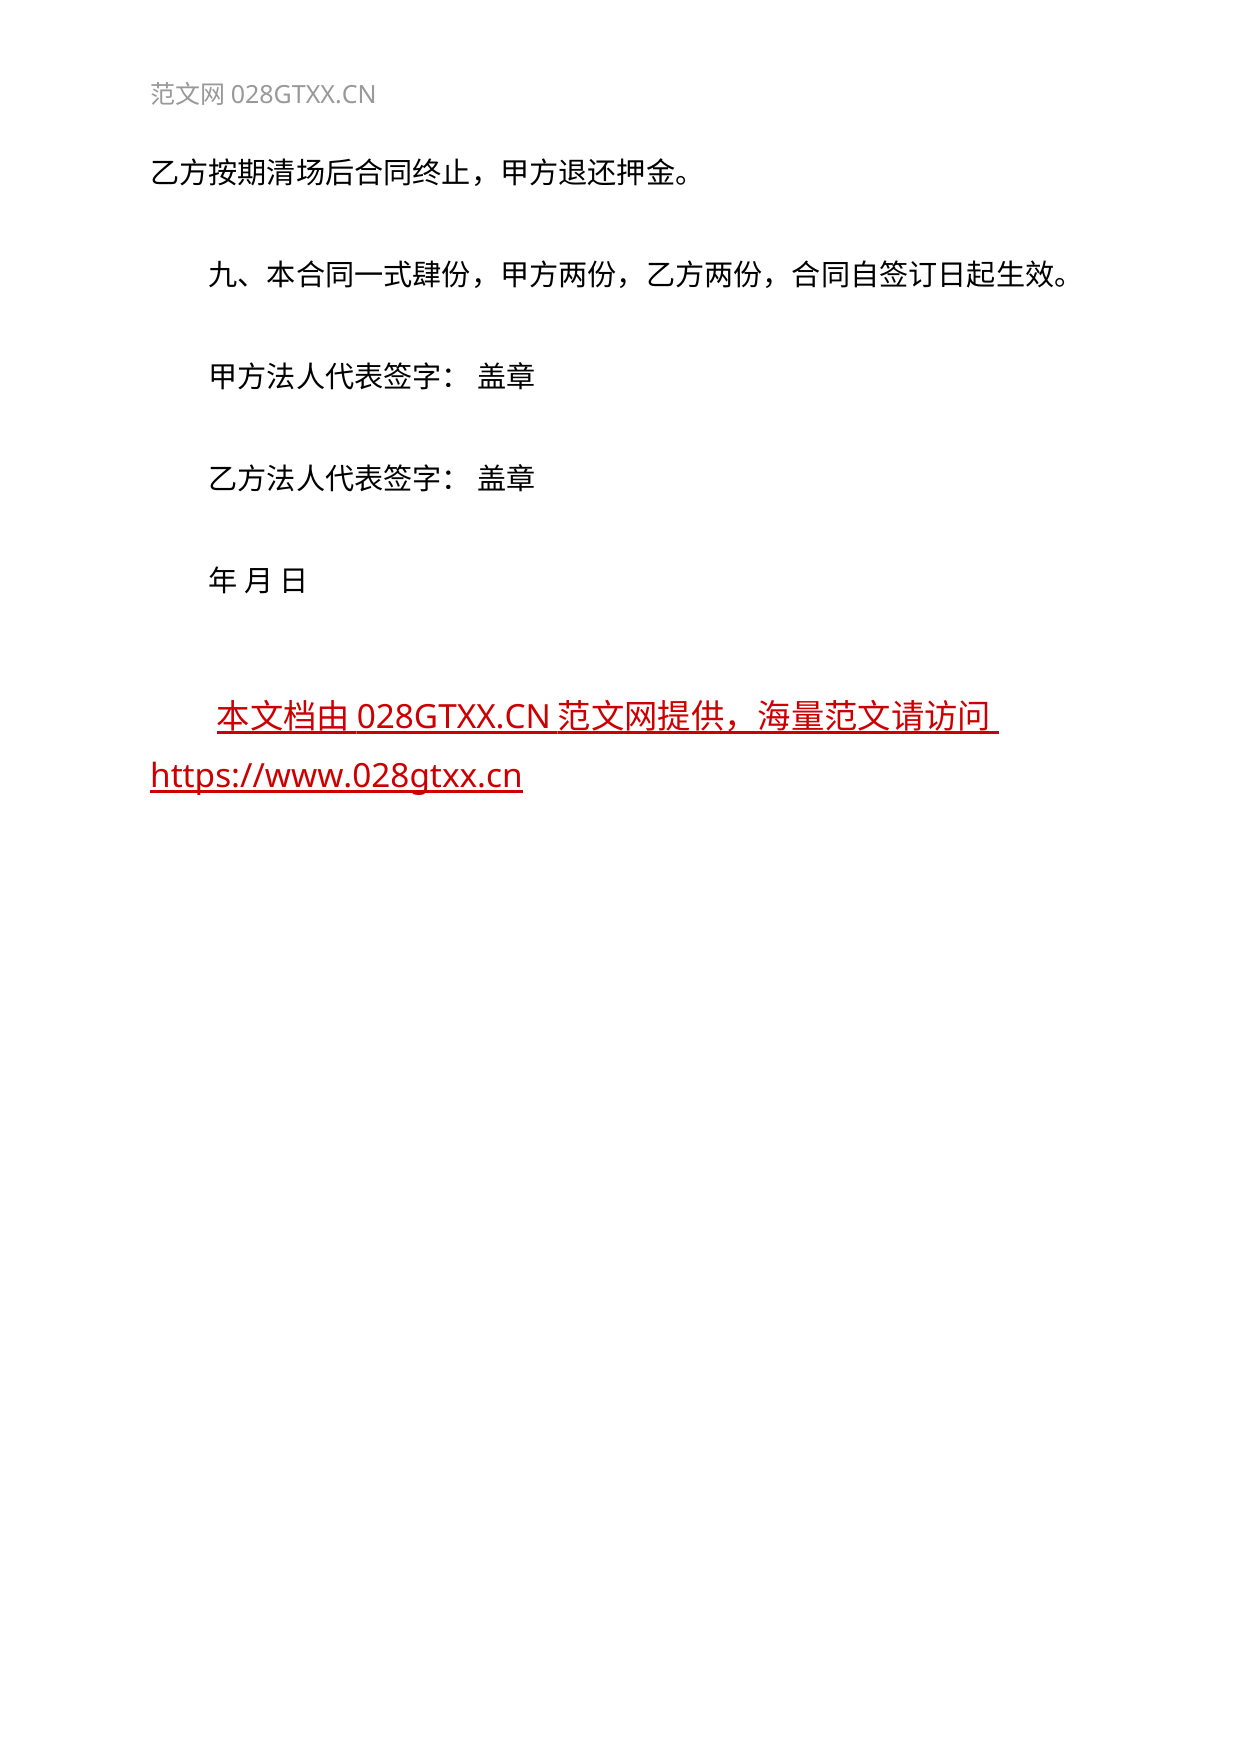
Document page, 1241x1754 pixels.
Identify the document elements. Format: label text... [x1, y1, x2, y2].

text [150, 150, 1090, 192]
text 本文档由028GTXX.CN范文网提供，海量范文请访问 https://www.028gtxx.cn [150, 690, 1090, 797]
text 九、本合同一式肆份，甲方两份，乙方两份，合同自签订日起生效。 [150, 252, 1090, 294]
text 年 月 日 [150, 557, 1090, 599]
text 甲方法人代表签字： 盖章 [150, 353, 1090, 396]
text 乙方法人代表签字： 盖章 [150, 455, 1090, 498]
